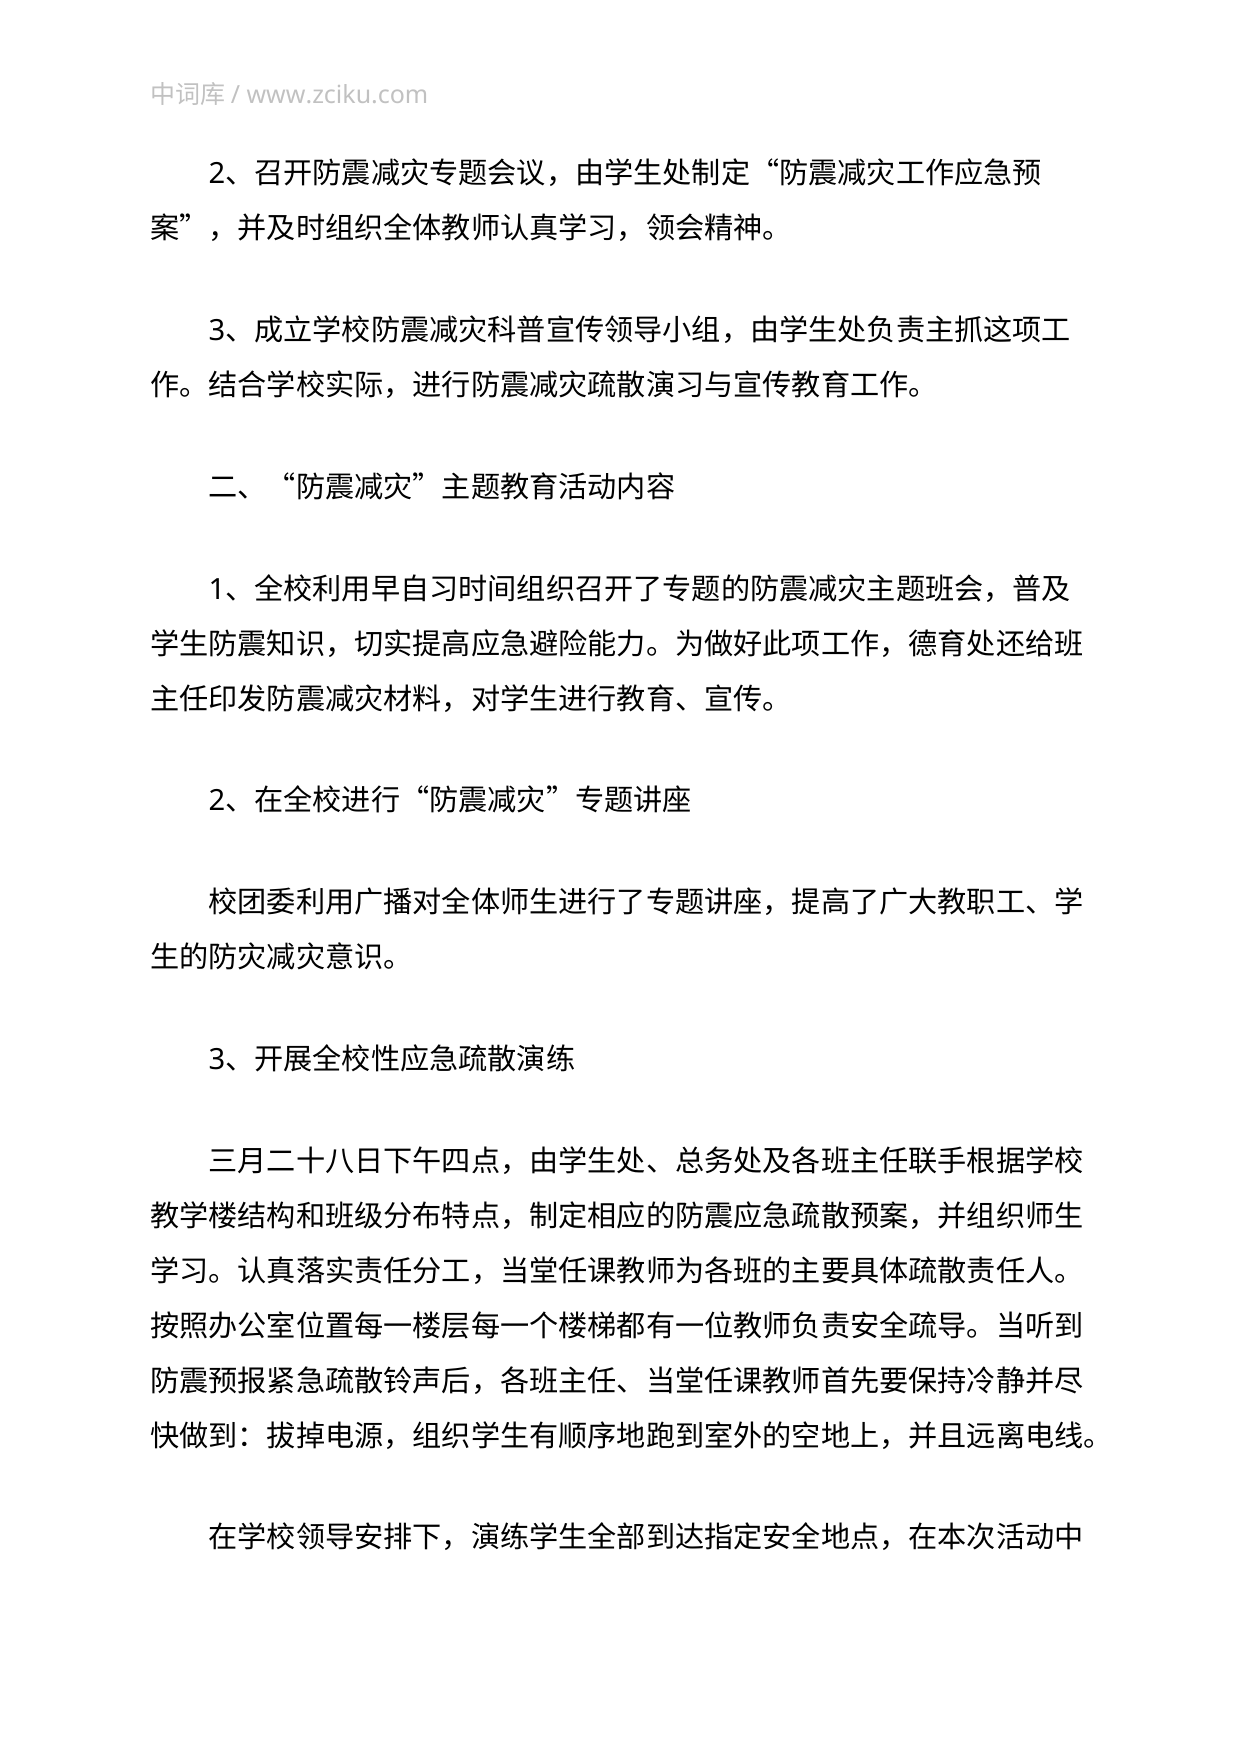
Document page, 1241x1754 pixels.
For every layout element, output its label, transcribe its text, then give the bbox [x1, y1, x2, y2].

text 3、开展全校性应急疏散演练 [150, 1036, 1090, 1078]
text 三月二十八日下午四点，由学生处、总务处及各班主任联手根据学校教学楼结构和班级分布特点，制定相应的防震应急疏散预案，并组织师生学习。认真落实责任分工，当堂任课教师为各班的主要具体疏散责任人。按照办公室位置每一楼层每一个楼梯都有一位教师负责安全疏导。当听到防震预报紧急疏散铃声后，各班主任、当堂任课教师首先要保持冷静并尽快做到：拔掉电源，组织学生有顺序地跑到室外的空地上，并且远离电线。 [150, 1138, 1090, 1454]
text 2、召开防震减灾专题会议，由学生处制定“防震减灾工作应急预案”，并及时组织全体教师认真学习，领会精神。 [150, 150, 1090, 247]
text 二、“防震减灾”主题教育活动内容 [150, 463, 1090, 506]
text 2、在全校进行“防震减灾”专题讲座 [150, 777, 1090, 819]
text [150, 1514, 1090, 1556]
text 3、成立学校防震减灾科普宣传领导小组，由学生处负责主抓这项工作。结合学校实际，进行防震减灾疏散演习与宣传教育工作。 [150, 307, 1090, 404]
text 校团委利用广播对全体师生进行了专题讲座，提高了广大教职工、学生的防灾减灾意识。 [150, 879, 1090, 976]
text 1、全校利用早自习时间组织召开了专题的防震减灾主题班会，普及学生防震知识，切实提高应急避险能力。为做好此项工作，德育处还给班主任印发防震减灾材料，对学生进行教育、宣传。 [150, 565, 1090, 717]
